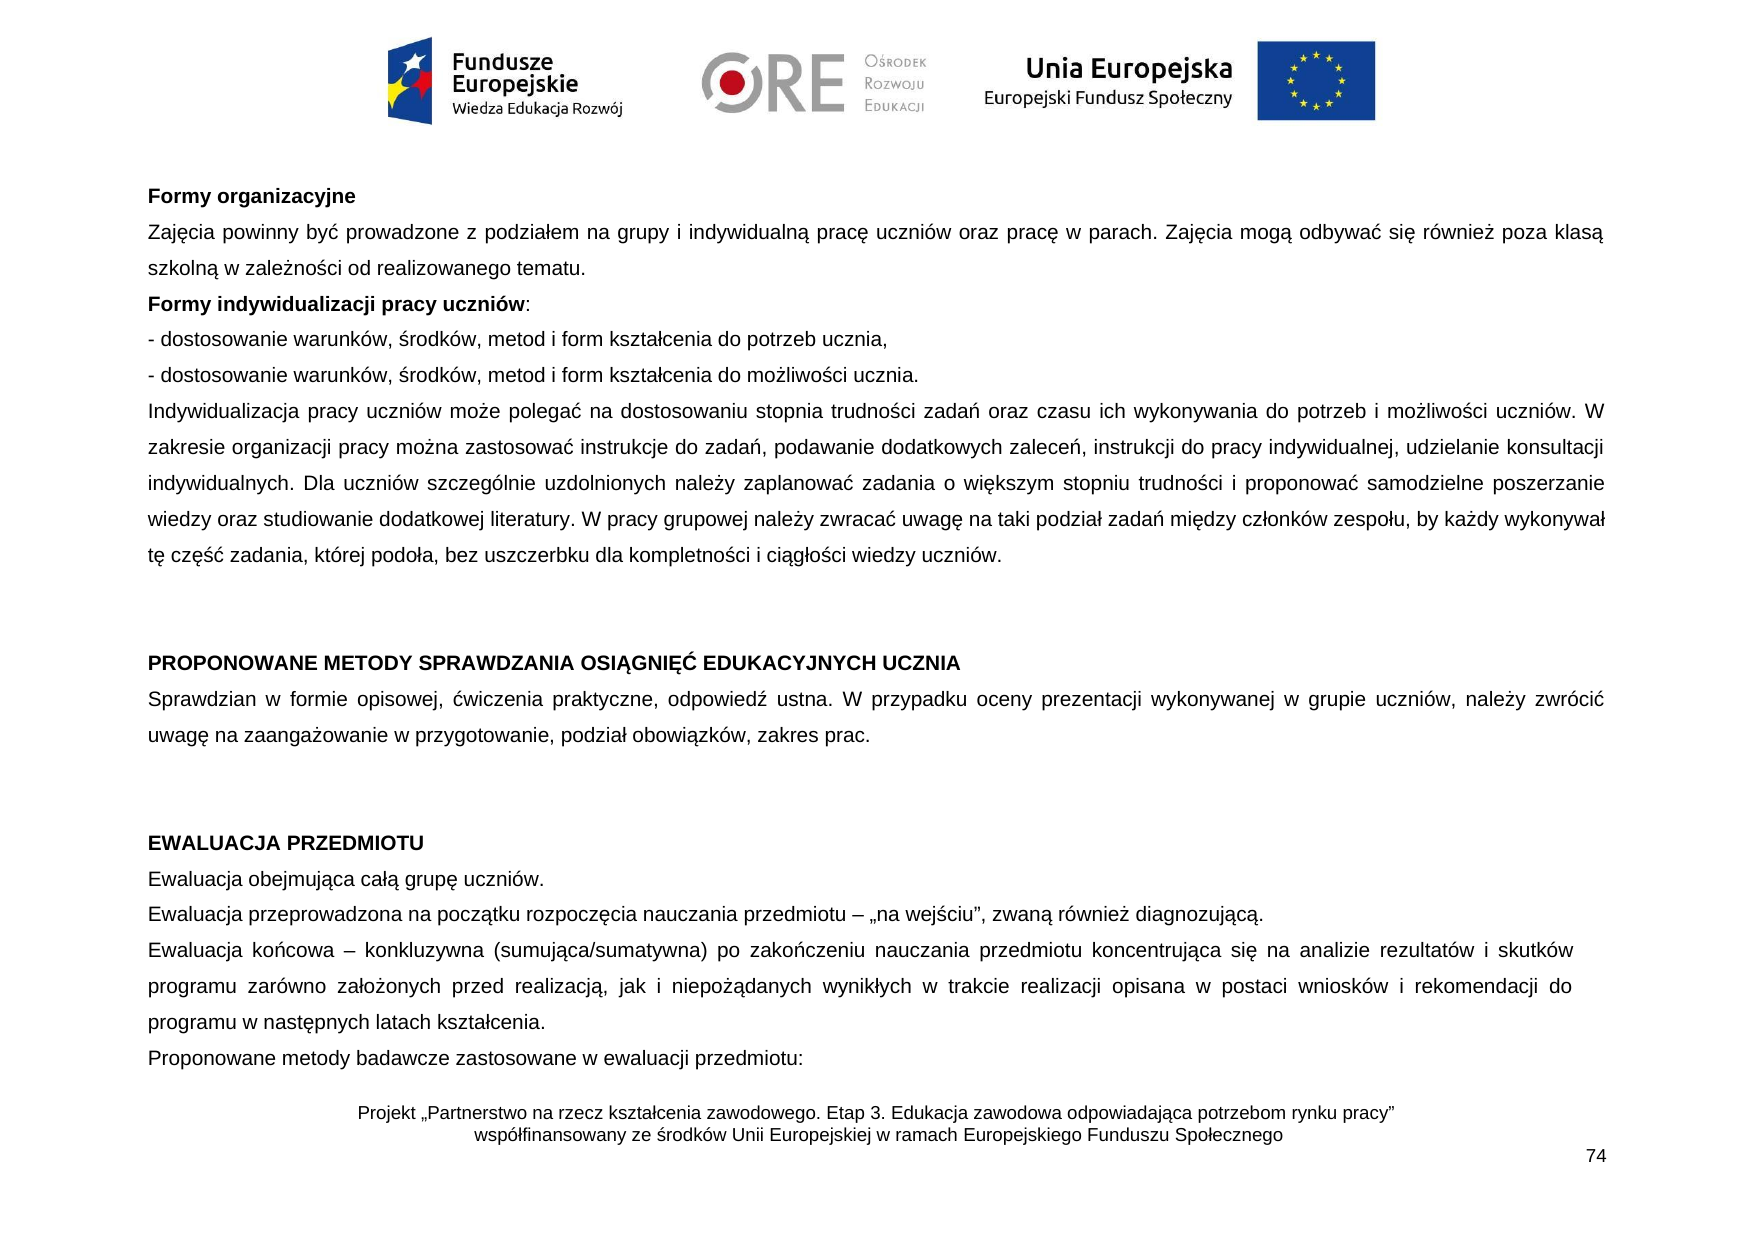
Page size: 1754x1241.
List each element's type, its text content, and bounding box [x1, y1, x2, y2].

subtitle PROPONOWANE METODY SPRAWDZANIA OSIĄGNIĘĆ EDUKACYJNYCH UCZNIA [148, 651, 1606, 675]
text Ewaluacja obejmująca całą grupę uczniów. [148, 866, 1575, 890]
text Ewaluacja przeprowadzona na początku rozpoczęcia nauczania przedmiotu – „na wejściu”, zwaną również diagnozującą. [148, 902, 1575, 926]
text Zajęcia powinny być prowadzone z podziałem na grupy i indywidualną pracę uczniów oraz pracę w parach. Zajęcia mogą odbywać się również poza klasą szkolną w zależności od realizowanego tematu. [148, 219, 1606, 279]
text Formy organizacyjne [148, 183, 1606, 207]
subtitle EWALUACJA PRZEDMIOTU [148, 830, 1606, 854]
text - dostosowanie warunków, środków, metod i form kształcenia do możliwości ucznia. [148, 363, 1606, 387]
text Formy indywidualizacji pracy uczniów: [148, 291, 1606, 315]
text Ewaluacja końcowa – konkluzywna (sumująca/sumatywna) po zakończeniu nauczania przedmiotu koncentrująca się na analizie rezultatów i skutków programu zarówno założonych przed realizacją, jak i niepożądanych wynikłych w trakcie realizacji opisana w postaci wniosków i rekomendacji do programu w następnych latach kształcenia. [148, 938, 1575, 1034]
text Sprawdzian w formie opisowej, ćwiczenia praktyczne, odpowiedź ustna. W przypadku oceny prezentacji wykonywanej w grupie uczniów, należy zwrócić uwagę na zaangażowanie w przygotowanie, podział obowiązków, zakres prac. [148, 687, 1606, 747]
picture [366, 15, 1402, 146]
text Proponowane metody badawcze zastosowane w ewaluacji przedmiotu: [148, 1046, 1575, 1070]
text Indywidualizacja pracy uczniów może polegać na dostosowaniu stopnia trudności zadań oraz czasu ich wykonywania do potrzeb i możliwości uczniów. W zakresie organizacji pracy można zastosować instrukcje do zadań, podawanie dodatkowych zaleceń, instrukcji do pracy indywidualnej, udzielanie konsultacji indywidualnych. Dla uczniów szczególnie uzdolnionych należy zaplanować zadania o większym stopniu trudności i proponować samodzielne poszerzanie wiedzy oraz studiowanie dodatkowej literatury. W pracy grupowej należy zwracać uwagę na taki podział zadań między członków zespołu, by każdy wykonywał tę część zadania, której podoła, bez uszczerbku dla kompletności i ciągłości wiedzy uczniów. [148, 399, 1606, 567]
text - dostosowanie warunków, środków, metod i form kształcenia do potrzeb ucznia, [148, 327, 1606, 351]
